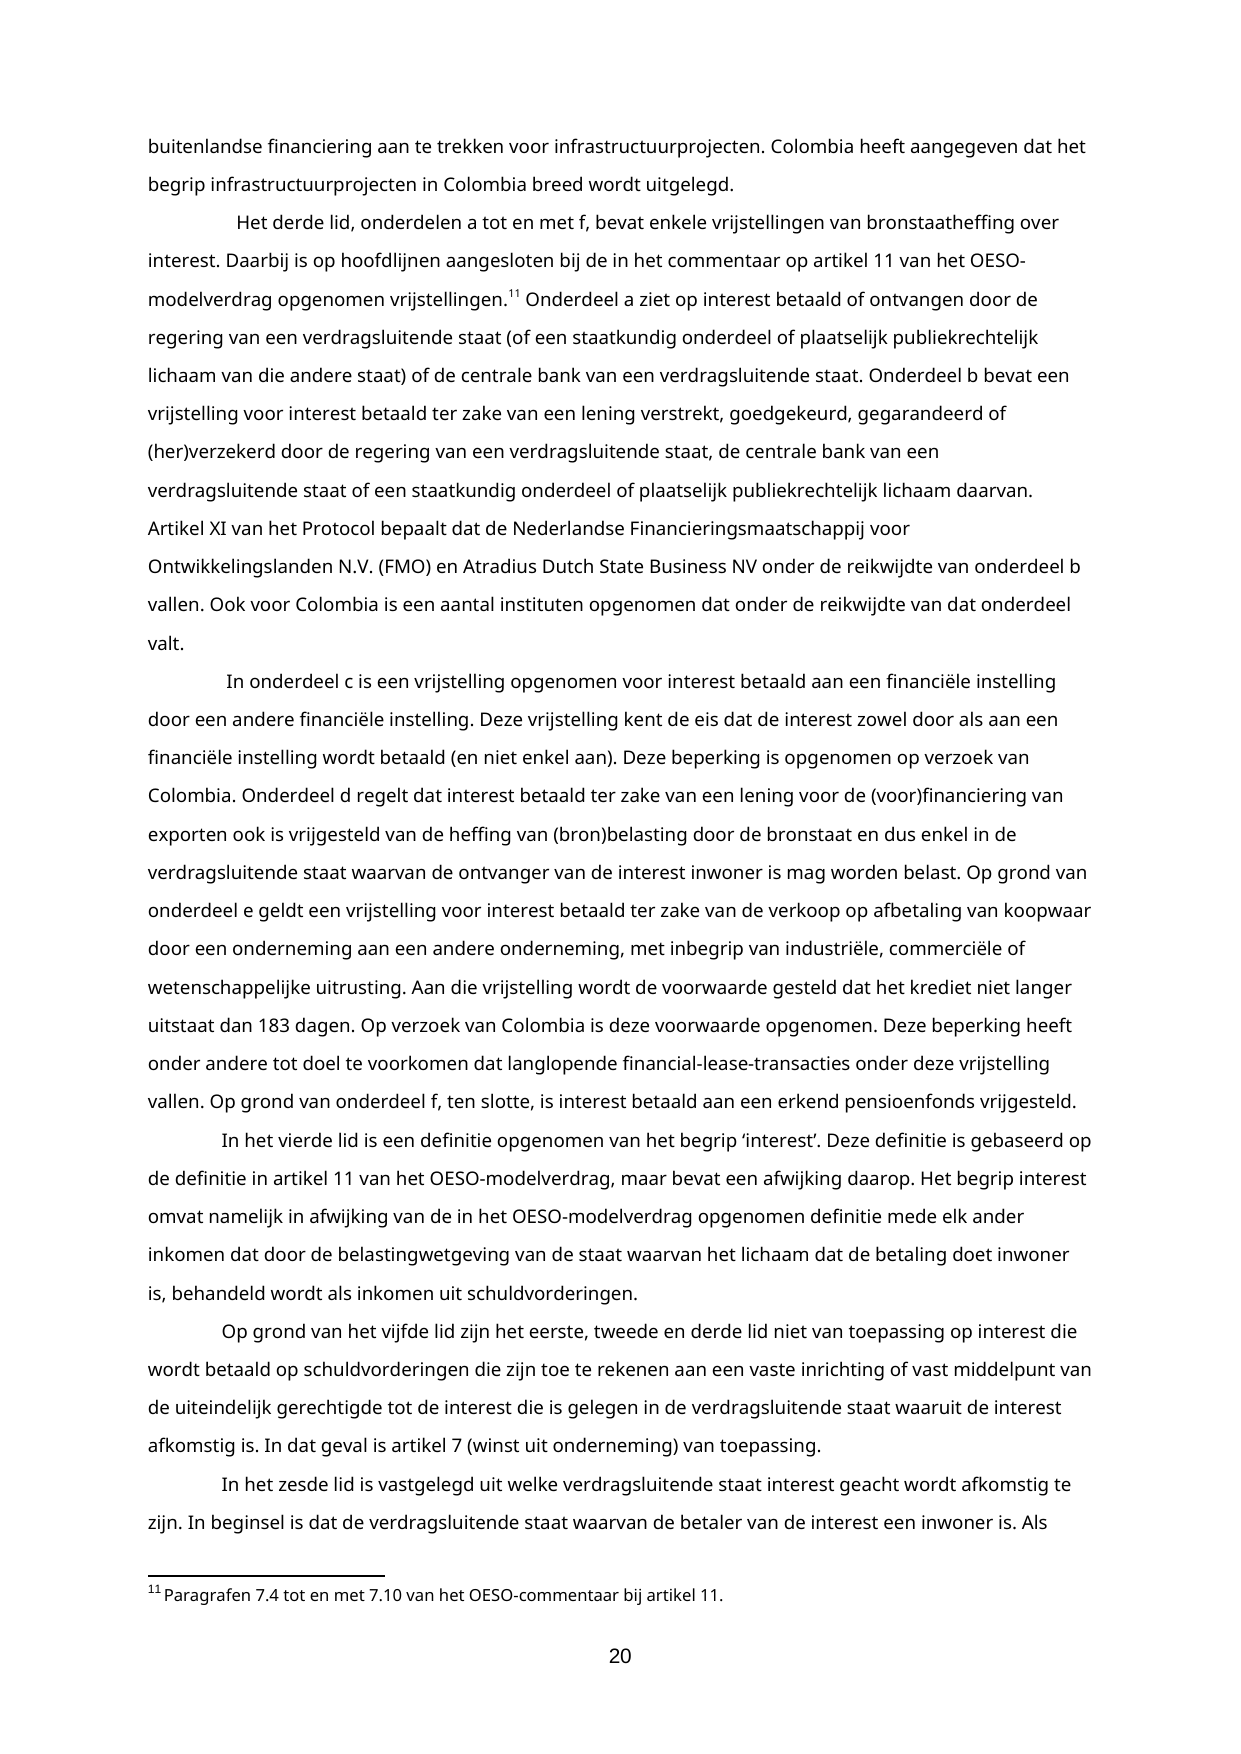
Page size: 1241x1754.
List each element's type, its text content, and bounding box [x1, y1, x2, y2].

text In het vierde lid is een definitie opgenomen van het begrip ‘interest’. Deze definitie is gebaseerd op de definitie in artikel 11 van het OESO-modelverdrag, maar bevat een afwijking daarop. Het begrip interest omvat namelijk in afwijking van de in het OESO-modelverdrag opgenomen definitie mede elk ander inkomen dat door de belastingwetgeving van de staat waarvan het lichaam dat de betaling doet inwoner is, behandeld wordt als inkomen uit schuldvorderingen. [148, 1127, 1093, 1305]
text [148, 133, 1093, 197]
text In onderdeel c is een vrijstelling opgenomen voor interest betaald aan een financiële instelling door een andere financiële instelling. Deze vrijstelling kent de eis dat de interest zowel door als aan een financiële instelling wordt betaald (en niet enkel aan). Deze beperking is opgenomen op verzoek van Colombia. Onderdeel d regelt dat interest betaald ter zake van een lening voor de (voor)financiering van exporten ook is vrijgesteld van de heffing van (bron)belasting door de bronstaat en dus enkel in de verdragsluitende staat waarvan de ontvanger van de interest inwoner is mag worden belast. Op grond van onderdeel e geldt een vrijstelling voor interest betaald ter zake van de verkoop op afbetaling van koopwaar door een onderneming aan een andere onderneming, met inbegrip van industriële, commerciële of wetenschappelijke uitrusting. Aan die vrijstelling wordt de voorwaarde gesteld dat het krediet niet langer uitstaat dan 183 dagen. Op verzoek van Colombia is deze voorwaarde opgenomen. Deze beperking heeft onder andere tot doel te voorkomen dat langlopende financial-lease-transacties onder deze vrijstelling vallen. Op grond van onderdeel f, ten slotte, is interest betaald aan een erkend pensioenfonds vrijgesteld. [148, 668, 1093, 1114]
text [148, 1471, 1093, 1535]
text Het derde lid, onderdelen a tot en met f, bevat enkele vrijstellingen van bronstaatheffing over interest. Daarbij is op hoofdlijnen aangesloten bij de in het commentaar op artikel 11 van het OESO-modelverdrag opgenomen vrijstellingen. Onderdeel a ziet op interest betaald of ontvangen door de regering van een verdragsluitende staat (of een staatkundig onderdeel of plaatselijk publiekrechtelijk lichaam van die andere staat) of de centrale bank van een verdragsluitende staat. Onderdeel b bevat een vrijstelling voor interest betaald ter zake van een lening verstrekt, goedgekeurd, gegarandeerd of (her)verzekerd door de regering van een verdragsluitende staat, de centrale bank van een verdragsluitende staat of een staatkundig onderdeel of plaatselijk publiekrechtelijk lichaam daarvan. Artikel XI van het Protocol bepaalt dat de Nederlandse Financieringsmaatschappij voor Ontwikkelingslanden N.V. (FMO) en Atradius Dutch State Business NV onder de reikwijdte van onderdeel b vallen. Ook voor Colombia is een aantal instituten opgenomen dat onder de reikwijdte van dat onderdeel valt. [148, 209, 1093, 655]
text Op grond van het vijfde lid zijn het eerste, tweede en derde lid niet van toepassing op interest die wordt betaald op schuldvorderingen die zijn toe te rekenen aan een vaste inrichting of vast middelpunt van de uiteindelijk gerechtigde tot de interest die is gelegen in de verdragsluitende staat waaruit de interest afkomstig is. In dat geval is artikel 7 (winst uit onderneming) van toepassing. [148, 1318, 1093, 1458]
